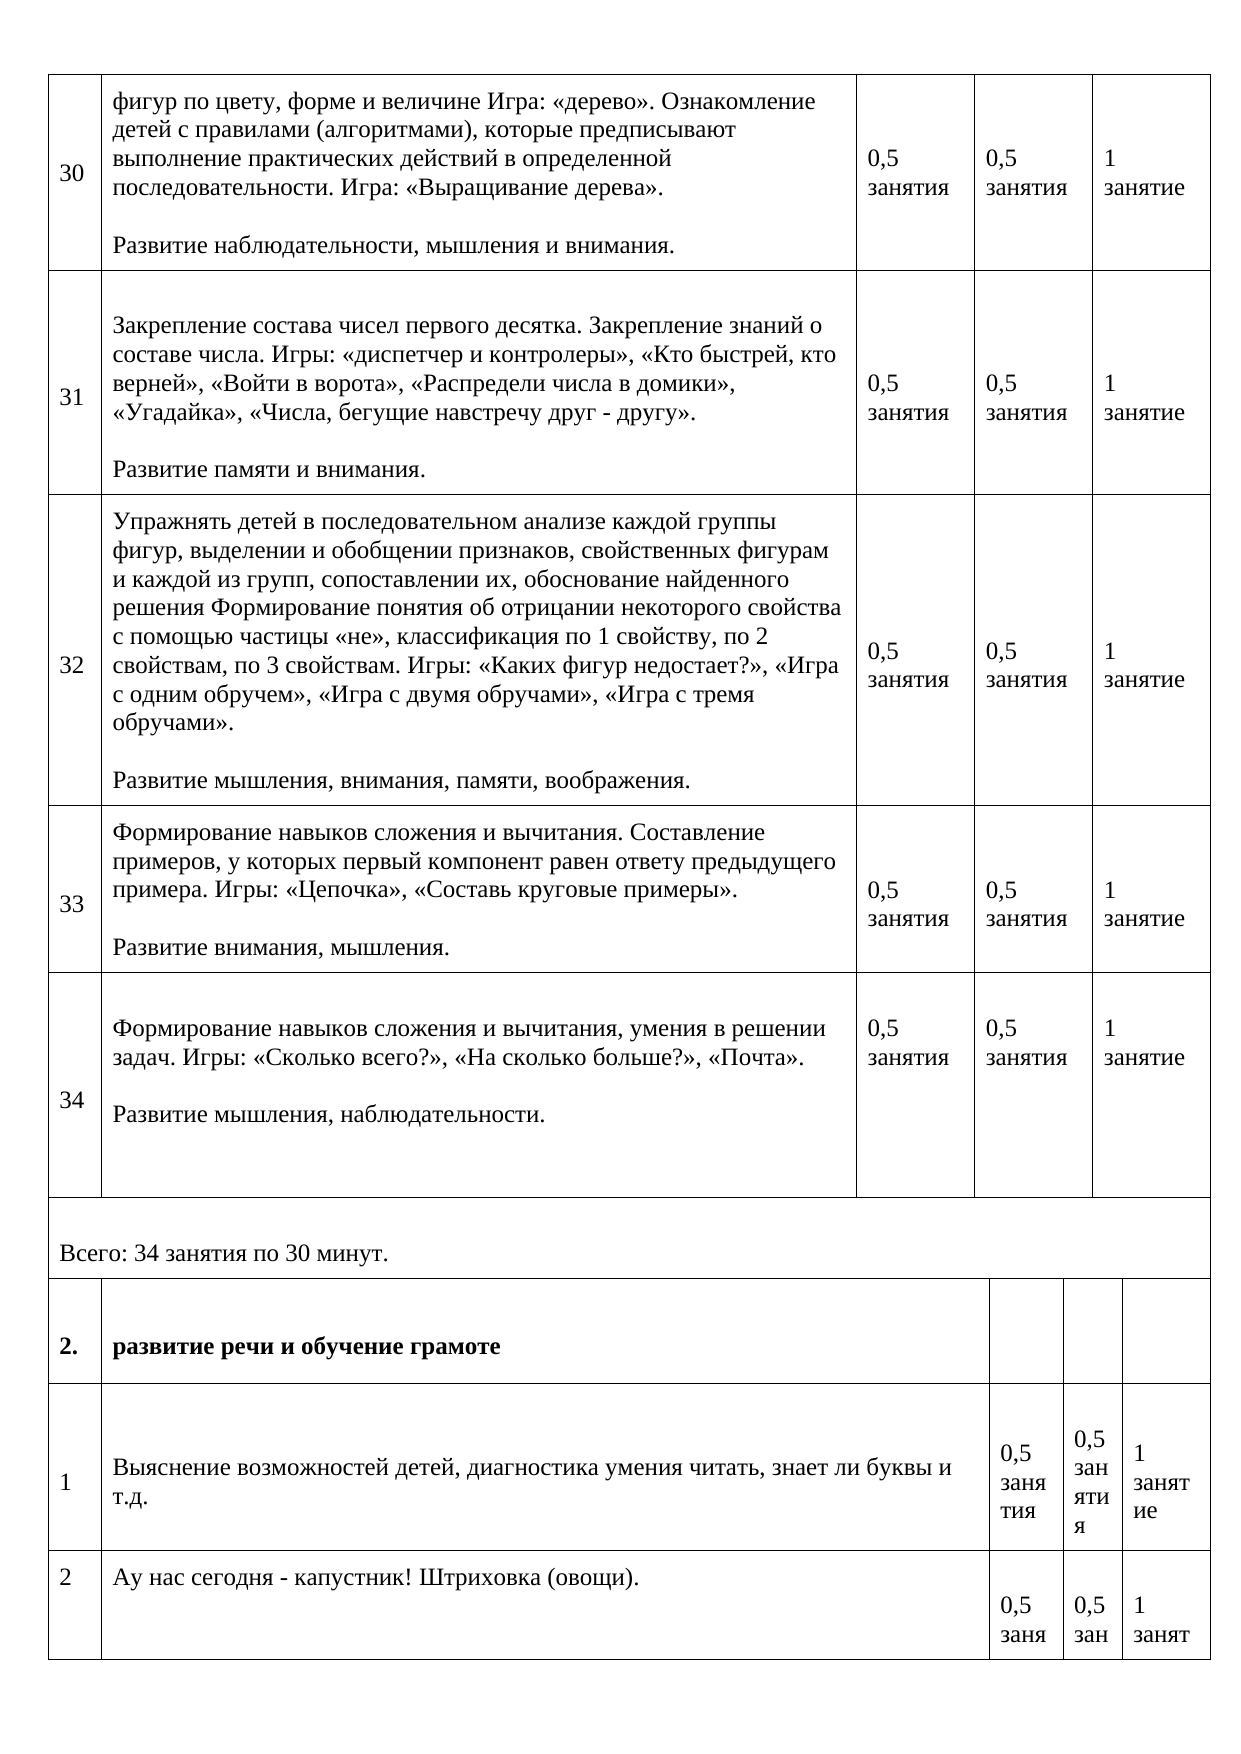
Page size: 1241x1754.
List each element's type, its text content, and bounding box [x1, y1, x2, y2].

table_cell Упражнять детей в последовательном анализе каждой группы фигур, выделении и обобщении признаков, свойственных фигурам и каждой из групп, сопоставлении их, обоснование найденного решения Формирование понятия об отрицании некоторого свойства с помощью частицы «не», классификация по 1 свойству, по 2 свойствам, по 3 свойствам. Игры: «Каких фигур недостает?», «Игра с одним обручем», «Игра с двумя обручами», «Игра с тремя обручами». Развитие мышления, внимания, памяти, воображения. [102, 495, 856, 805]
table_cell 1 занятие [1123, 1551, 1210, 1659]
table_cell [1123, 1279, 1210, 1383]
table_cell 0,5 занятия [1064, 1551, 1122, 1659]
table_cell 0,5 занятия [1064, 1384, 1122, 1550]
table_cell 2. [49, 1279, 101, 1383]
table_cell Закрепление состава чисел первого десятка. Закрепление знаний о составе числа. Игры: «диспетчер и контролеры», «Кто быстрей, кто верней», «Войти в ворота», «Распредели числа в домики», «Угадайка», «Числа, бегущие навстречу друг - другу». Развитие памяти и внимания. [102, 271, 856, 494]
table_cell Выяснение возможностей детей, диагностика умения читать, знает ли буквы и т.д. [102, 1384, 989, 1550]
table_cell 1 занятие [1093, 271, 1210, 494]
table_cell 0,5 занятия [857, 495, 974, 805]
table_cell 0,5 занятия [857, 806, 974, 972]
table_cell 31 [49, 271, 101, 494]
table_cell 0,5 занятия [975, 806, 1092, 972]
table_cell 0,5 занятия [975, 495, 1092, 805]
table_cell 0,5 занятия [975, 973, 1092, 1197]
table_cell 0,5 занятия [975, 271, 1092, 494]
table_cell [102, 1551, 989, 1659]
table_cell 32 [49, 495, 101, 805]
table_cell 0,5 занятия [857, 271, 974, 494]
table_cell Формирование навыков сложения и вычитания, умения в решении задач. Игры: «Сколько всего?», «На сколько больше?», «Почта». Развитие мышления, наблюдательности. [102, 973, 856, 1197]
table_cell Формирование навыков сложения и вычитания. Составление примеров, у которых первый компонент равен ответу предыдущего примера. Игры: «Цепочка», «Составь круговые примеры». Развитие внимания, мышления. [102, 806, 856, 972]
table_cell 34 [49, 973, 101, 1197]
table_cell 0,5 занятия [990, 1551, 1063, 1659]
table_cell 1 [49, 1384, 101, 1550]
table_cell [102, 75, 856, 270]
table_cell 1 занятие [1093, 75, 1210, 270]
table_cell 1 занятие [1093, 495, 1210, 805]
table_cell 30 [49, 75, 101, 270]
table_cell 1 занятие [1123, 1384, 1210, 1550]
table_cell 1 занятие [1093, 806, 1210, 972]
table_cell 0,5 занятия [857, 973, 974, 1197]
table_cell [990, 1279, 1063, 1383]
table_cell развитие речи и обучение грамоте [102, 1279, 989, 1383]
table_cell [1064, 1279, 1122, 1383]
table_cell 1 занятие [1093, 973, 1210, 1197]
table_cell 0,5 занятия [857, 75, 974, 270]
table_cell Всего: 34 занятия по 30 минут. [49, 1198, 1210, 1278]
table_cell 0,5 занятия [975, 75, 1092, 270]
table_cell 0,5 занятия [990, 1384, 1063, 1550]
table_cell 2 [49, 1551, 101, 1659]
table_cell 33 [49, 806, 101, 972]
